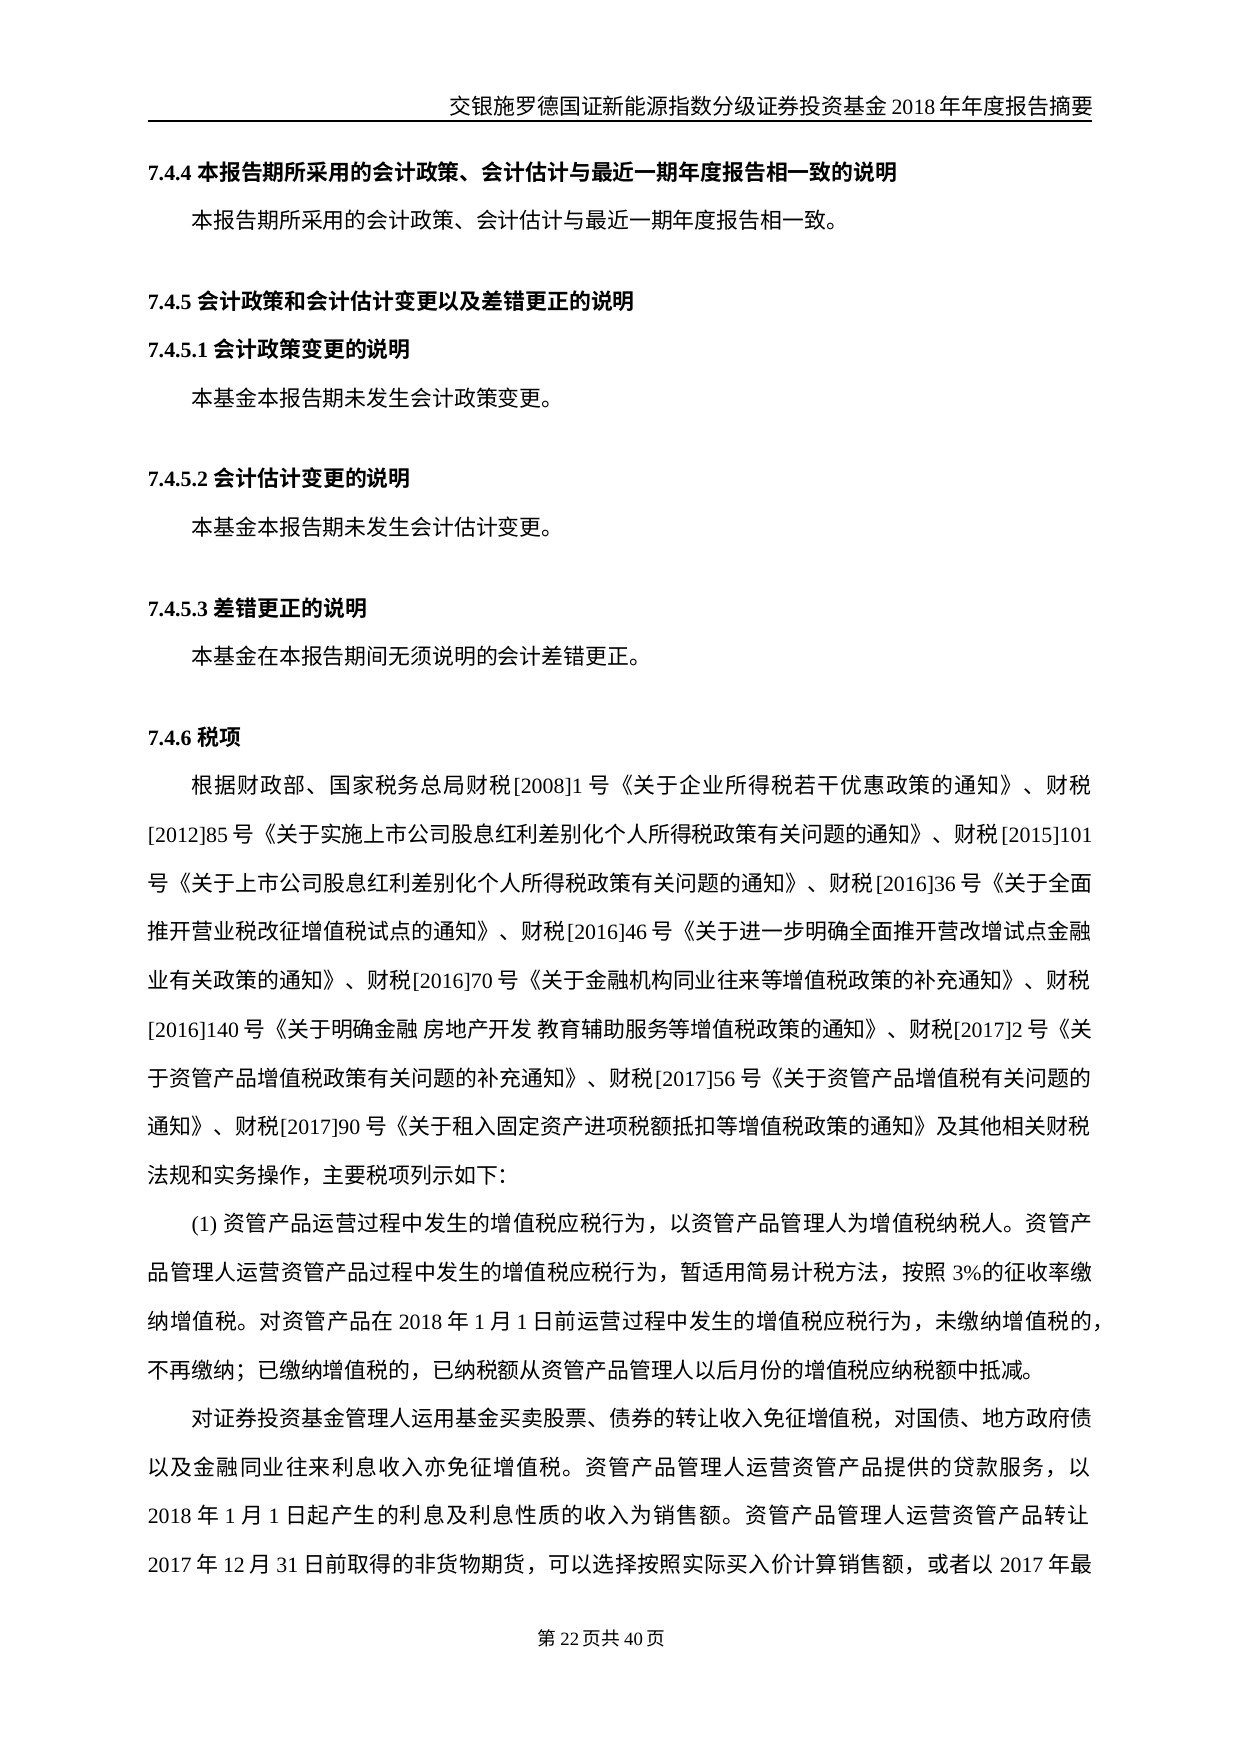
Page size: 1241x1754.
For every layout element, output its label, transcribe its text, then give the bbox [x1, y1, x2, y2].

text 本基金本报告期未发生会计政策变更。 [148, 380, 1092, 413]
text 7.4.5 会计政策和会计估计变更以及差错更正的说明 [148, 283, 1092, 316]
text 本基金本报告期未发生会计估计变更。 [148, 509, 1092, 542]
text 本基金在本报告期间无须说明的会计差错更正。 [148, 638, 1092, 671]
text 7.4.5.2 会计估计变更的说明 [148, 461, 1092, 493]
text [148, 1401, 1092, 1579]
text 7.4.5.3 差错更正的说明 [148, 590, 1092, 623]
text 本报告期所采用的会计政策、会计估计与最近一期年度报告相一致。 [148, 203, 1092, 235]
text 根据财政部、国家税务总局财税[2008]1号《关于企业所得税若干优惠政策的通知》、财税[2012]85号《关于实施上市公司股息红利差别化个人所得税政策有关问题的通知》、财税[2015]101号《关于上市公司股息红利差别化个人所得税政策有关问题的通知》、财税[2016]36号《关于全面推开营业税改征增值税试点的通知》、财税[2016]46号《关于进一步明确全面推开营改增试点金融业有关政策的通知》、财税[2016]70号《关于金融机构同业往来等增值税政策的补充通知》、财税[2016]140号《关于明确金融 房地产开发 教育辅助服务等增值税政策的通知》、财税[2017]2号《关于资管产品增值税政策有关问题的补充通知》、财税[2017]56号《关于资管产品增值税有关问题的通知》、财税[2017]90号《关于租入固定资产进项税额抵扣等增值税政策的通知》及其他相关财税法规和实务操作，主要税项列示如下： [148, 768, 1092, 1190]
text 7.4.6 税项 [148, 719, 1092, 752]
text 7.4.4 本报告期所采用的会计政策、会计估计与最近一期年度报告相一致的说明 [148, 154, 1092, 187]
text (1) 资管产品运营过程中发生的增值税应税行为，以资管产品管理人为增值税纳税人。资管产品管理人运营资管产品过程中发生的增值税应税行为，暂适用简易计税方法，按照3%的征收率缴纳增值税。对资管产品在2018年1月1日前运营过程中发生的增值税应税行为，未缴纳增值税的，不再缴纳；已缴纳增值税的，已纳税额从资管产品管理人以后月份的增值税应纳税额中抵减。 [148, 1206, 1092, 1385]
text 7.4.5.1 会计政策变更的说明 [148, 332, 1092, 364]
